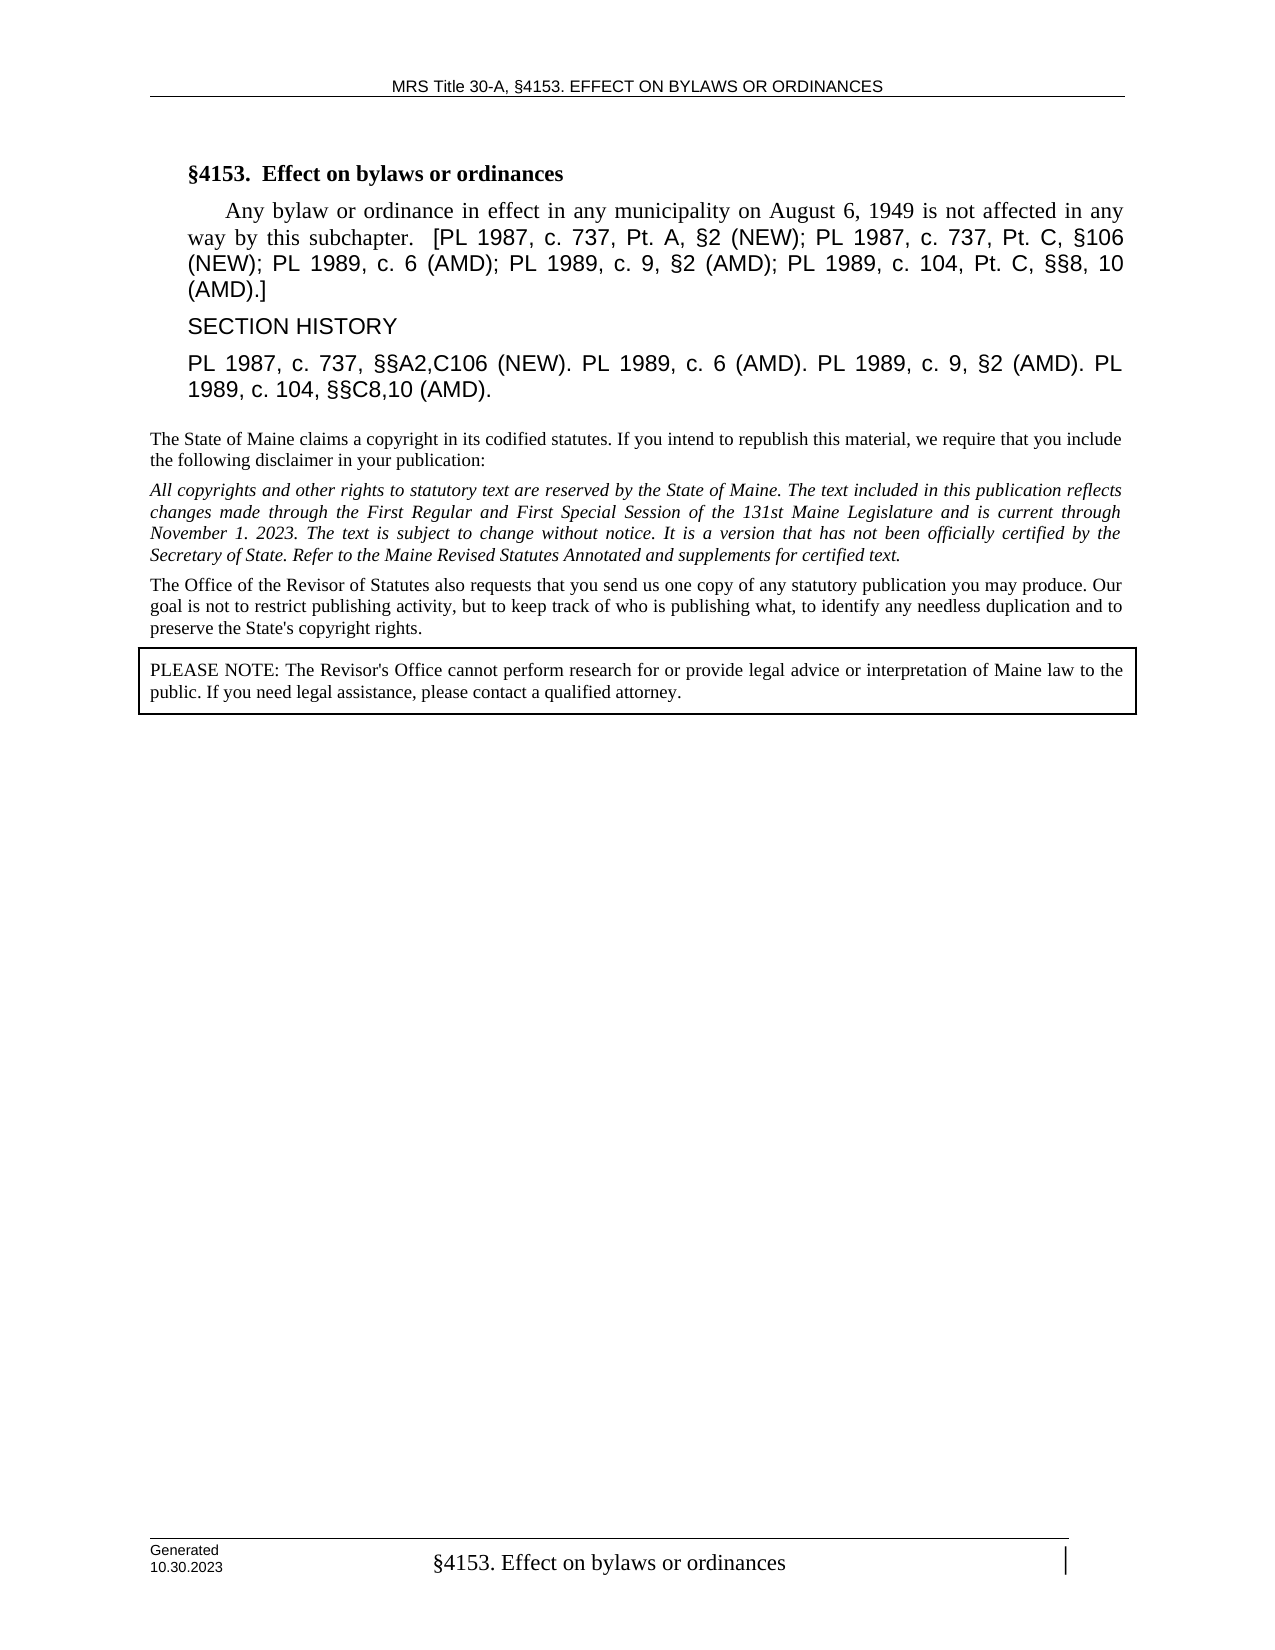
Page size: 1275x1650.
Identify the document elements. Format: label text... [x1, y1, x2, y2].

text §4153. Effect on bylaws or ordinances [187, 160, 1125, 187]
text SECTION HISTORY [187, 313, 1125, 339]
text The State of Maine claims a copyright in its codified statutes. If you intend to republish this material, we require that you include the following disclaimer in your publication: [150, 428, 1125, 471]
text Any bylaw or ordinance in effect in any municipality on August 6, 1949 is not affected in any way by this subchapter. [PL 1987, c. 737, Pt. A, §2 (NEW); PL 1987, c. 737, Pt. C, §106 (NEW); PL 1989, c. 6 (AMD); PL 1989, c. 9, §2 (AMD); PL 1989, c. 104, Pt. C, §§8, 10 (AMD).] [187, 197, 1125, 303]
text PLEASE NOTE: The Revisor's Office cannot perform research for or provide legal advice or interpretation of Maine law to the public. If you need legal assistance, please contact a qualified attorney. [140, 649, 1135, 713]
text PL 1987, c. 737, §§A2,C106 (NEW). PL 1989, c. 6 (AMD). PL 1989, c. 9, §2 (AMD). PL 1989, c. 104, §§C8,10 (AMD). [187, 350, 1125, 403]
text The Office of the Revisor of Statutes also requests that you send us one copy of any statutory publication you may produce. Our goal is not to restrict publishing activity, but to keep track of who is publishing what, to identify any needless duplication and to preserve the State's copyright rights. [150, 574, 1125, 638]
text All copyrights and other rights to statutory text are reserved by the State of Maine. The text included in this publication reflects changes made through the First Regular and First Special Session of the 131st Maine Legislature and is current through November 1. 2023 . The text is subject to change without notice. It is a version that has not been officially certified by the Secretary of State. Refer to the Maine Revised Statutes Annotated and supplements for certified text. [150, 479, 1125, 565]
